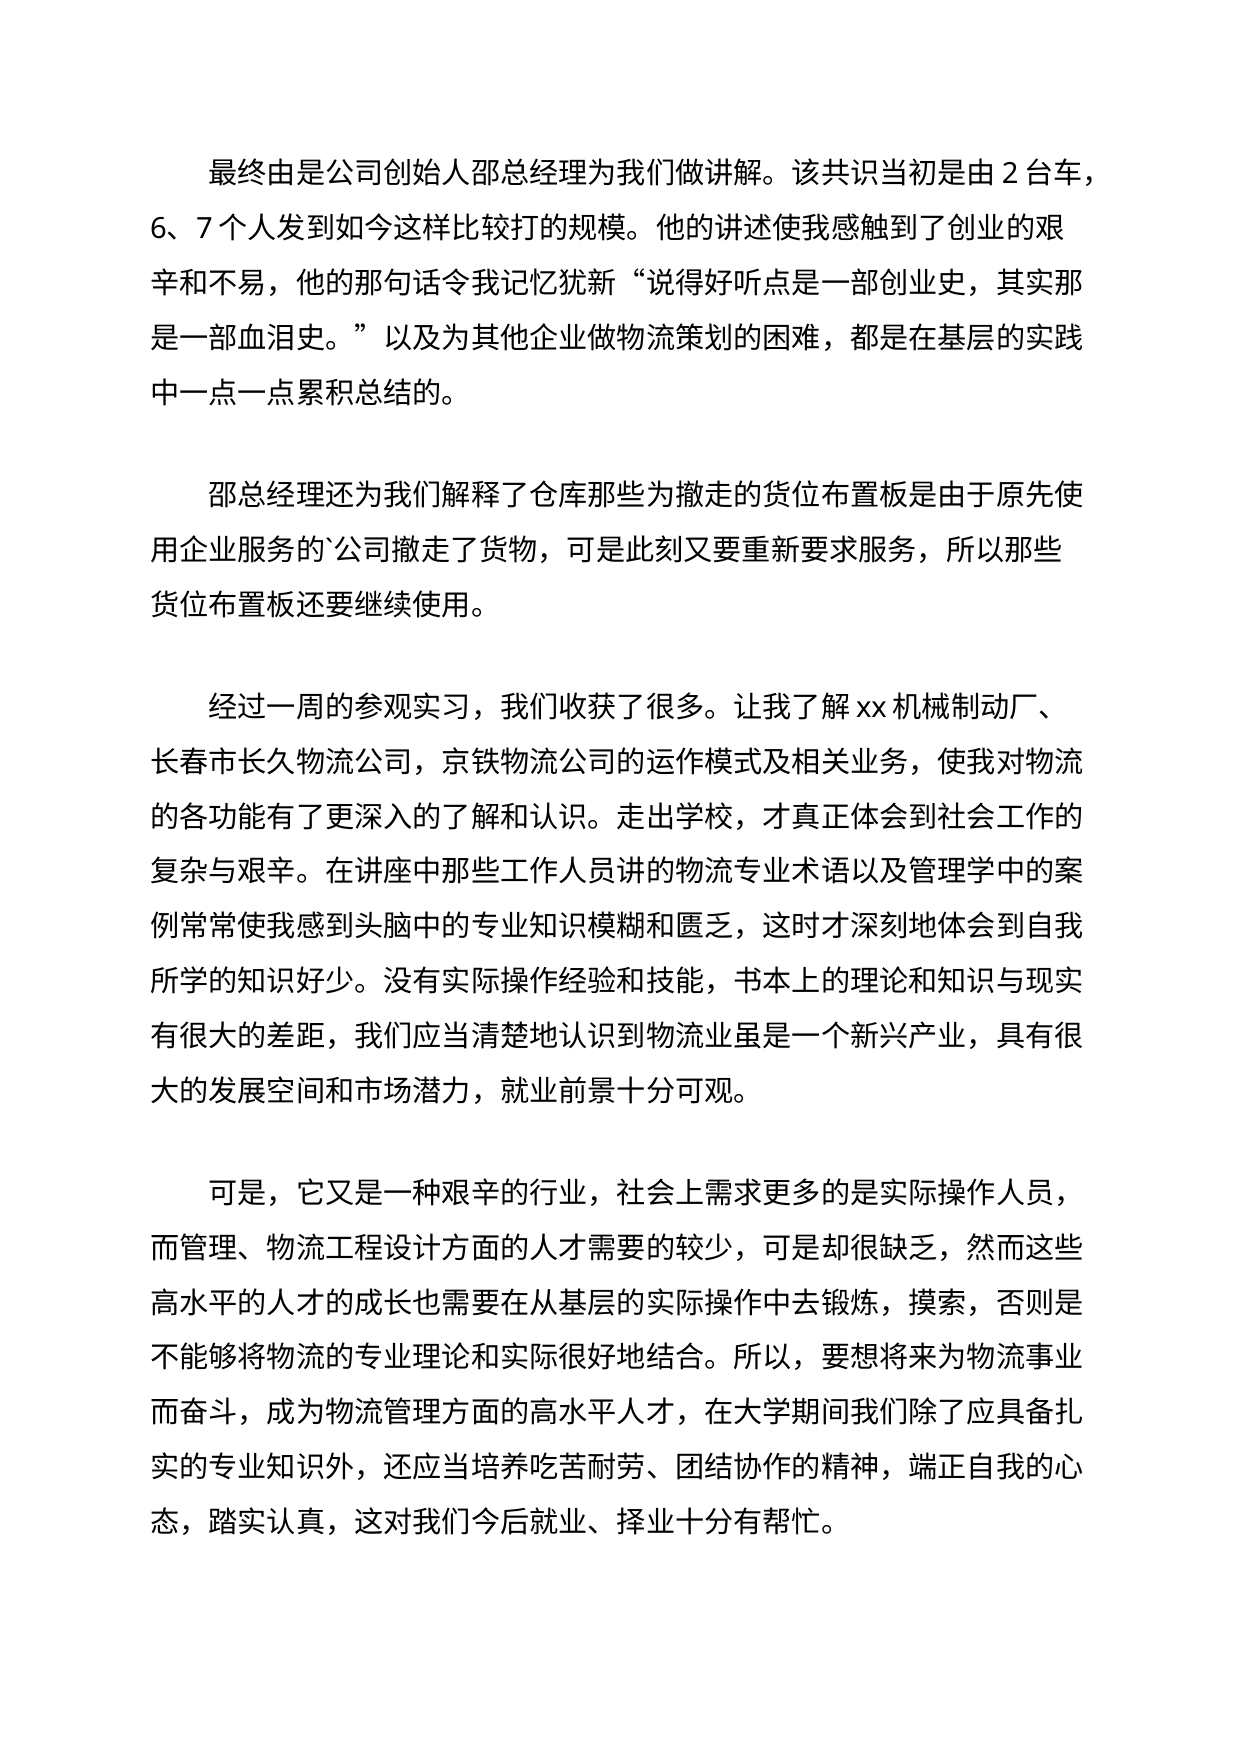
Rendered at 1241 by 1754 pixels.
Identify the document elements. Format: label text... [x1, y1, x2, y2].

text 最终由是公司创始人邵总经理为我们做讲解。该共识当初是由2台车，6、7个人发到如今这样比较打的规模。他的讲述使我感触到了创业的艰辛和不易，他的那句话令我记忆犹新“说得好听点是一部创业史，其实那是一部血泪史。”以及为其他企业做物流策划的困难，都是在基层的实践中一点一点累积总结的。 [150, 150, 1090, 412]
text 可是，它又是一种艰辛的行业，社会上需求更多的是实际操作人员，而管理、物流工程设计方面的人才需要的较少，可是却很缺乏，然而这些高水平的人才的成长也需要在从基层的实际操作中去锻炼，摸索，否则是不能够将物流的专业理论和实际很好地结合。所以，要想将来为物流事业而奋斗，成为物流管理方面的高水平人才，在大学期间我们除了应具备扎实的专业知识外，还应当培养吃苦耐劳、团结协作的精神，端正自我的心态，踏实认真，这对我们今后就业、择业十分有帮忙。 [150, 1169, 1090, 1541]
text 邵总经理还为我们解释了仓库那些为撤走的货位布置板是由于原先使用企业服务的`公司撤走了货物，可是此刻又要重新要求服务，所以那些货位布置板还要继续使用。 [150, 472, 1090, 624]
text 经过一周的参观实习，我们收获了很多。让我了解xx机械制动厂、长春市长久物流公司，京铁物流公司的运作模式及相关业务，使我对物流的各功能有了更深入的了解和认识。走出学校，才真正体会到社会工作的复杂与艰辛。在讲座中那些工作人员讲的物流专业术语以及管理学中的案例常常使我感到头脑中的专业知识模糊和匮乏，这时才深刻地体会到自我所学的知识好少。没有实际操作经验和技能，书本上的理论和知识与现实有很大的差距，我们应当清楚地认识到物流业虽是一个新兴产业，具有很大的发展空间和市场潜力，就业前景十分可观。 [150, 683, 1090, 1110]
